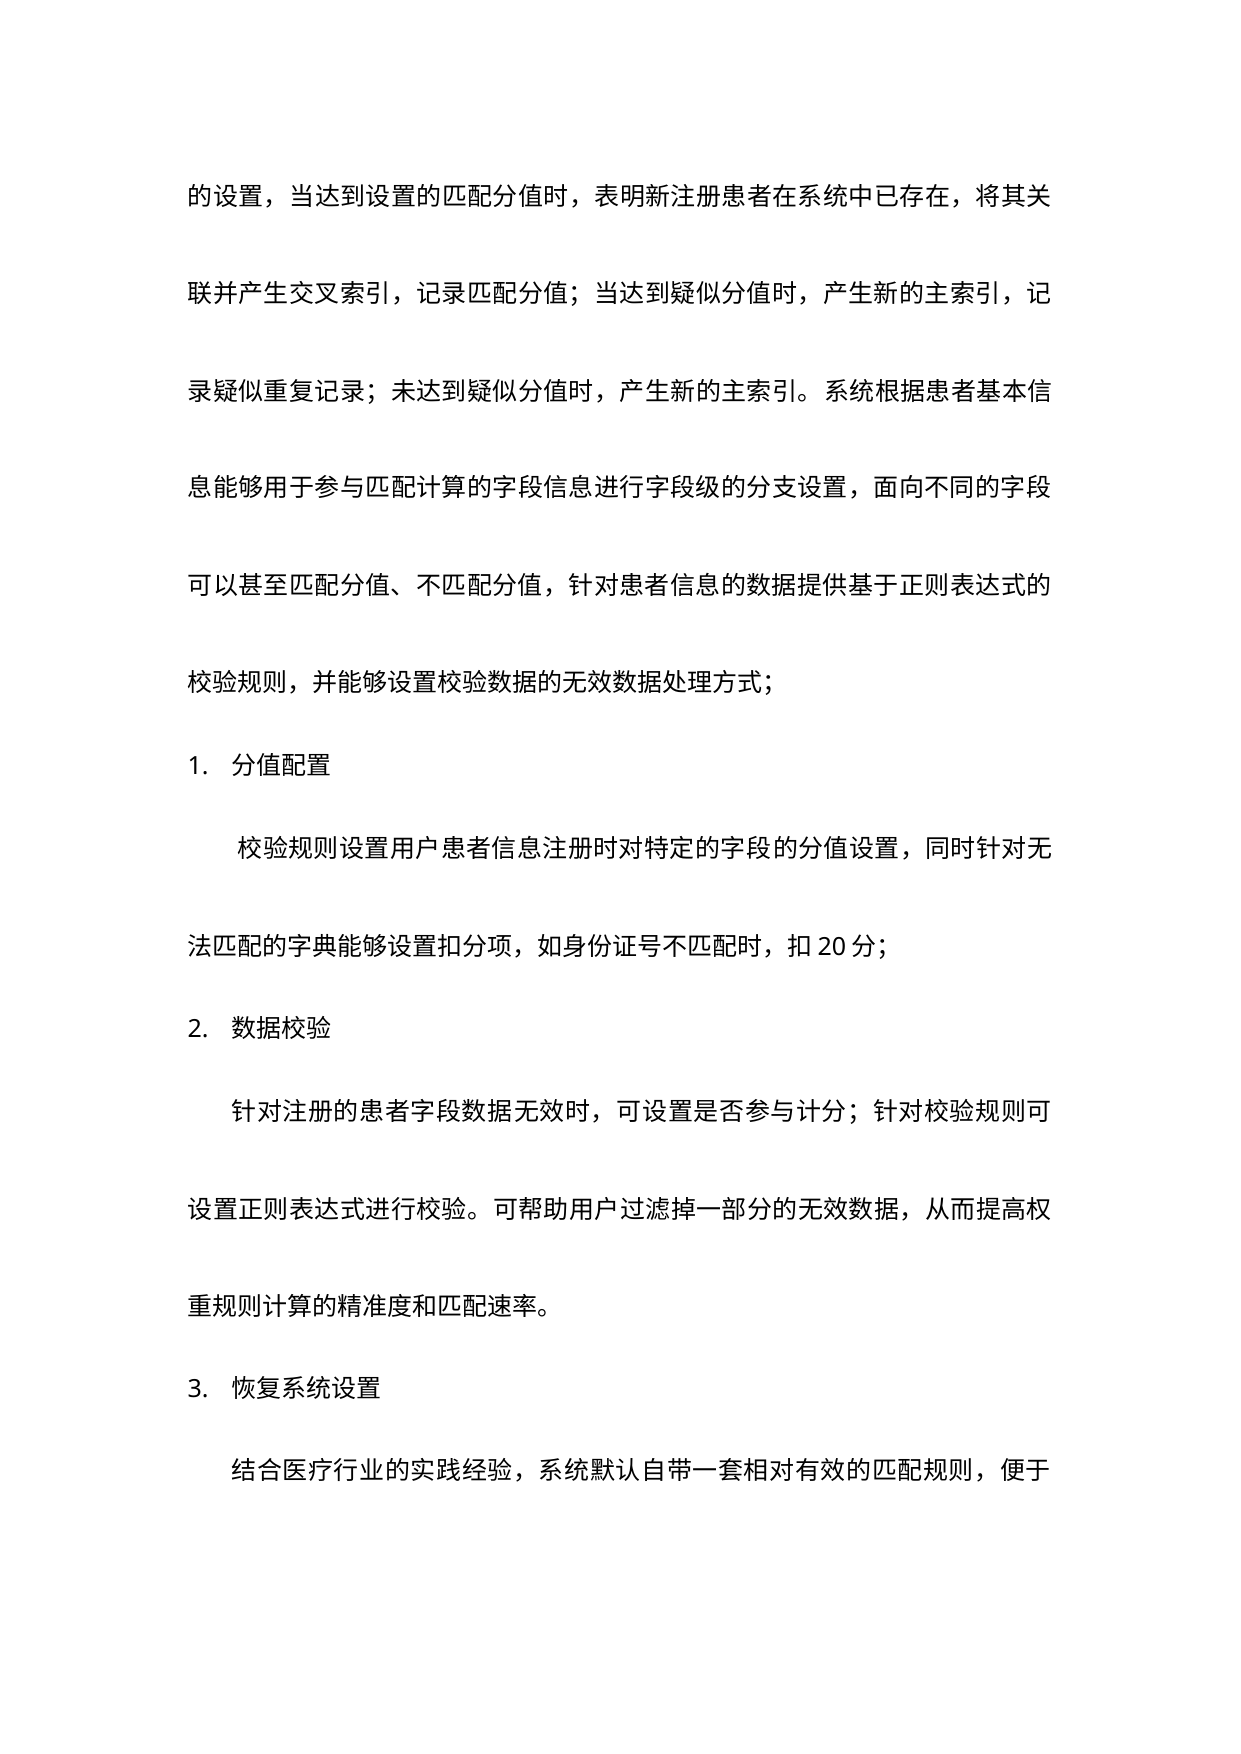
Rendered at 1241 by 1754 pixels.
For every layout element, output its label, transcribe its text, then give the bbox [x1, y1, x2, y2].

text 校验规则设置用户患者信息注册时对特定的字段的分值设置，同时针对无法匹配的字典能够设置扣分项，如身份证号不匹配时，扣20分； [187, 814, 1053, 977]
text 针对注册的患者字段数据无效时，可设置是否参与计分；针对校验规则可设置正则表达式进行校验。可帮助用户过滤掉一部分的无效数据，从而提高权重规则计算的精准度和匹配速率。 [187, 1077, 1053, 1337]
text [187, 162, 1053, 714]
list 数据校验 [187, 995, 1053, 1060]
list 分值配置 [187, 731, 1053, 796]
list 恢复系统设置 [187, 1355, 1053, 1420]
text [187, 1437, 1053, 1502]
